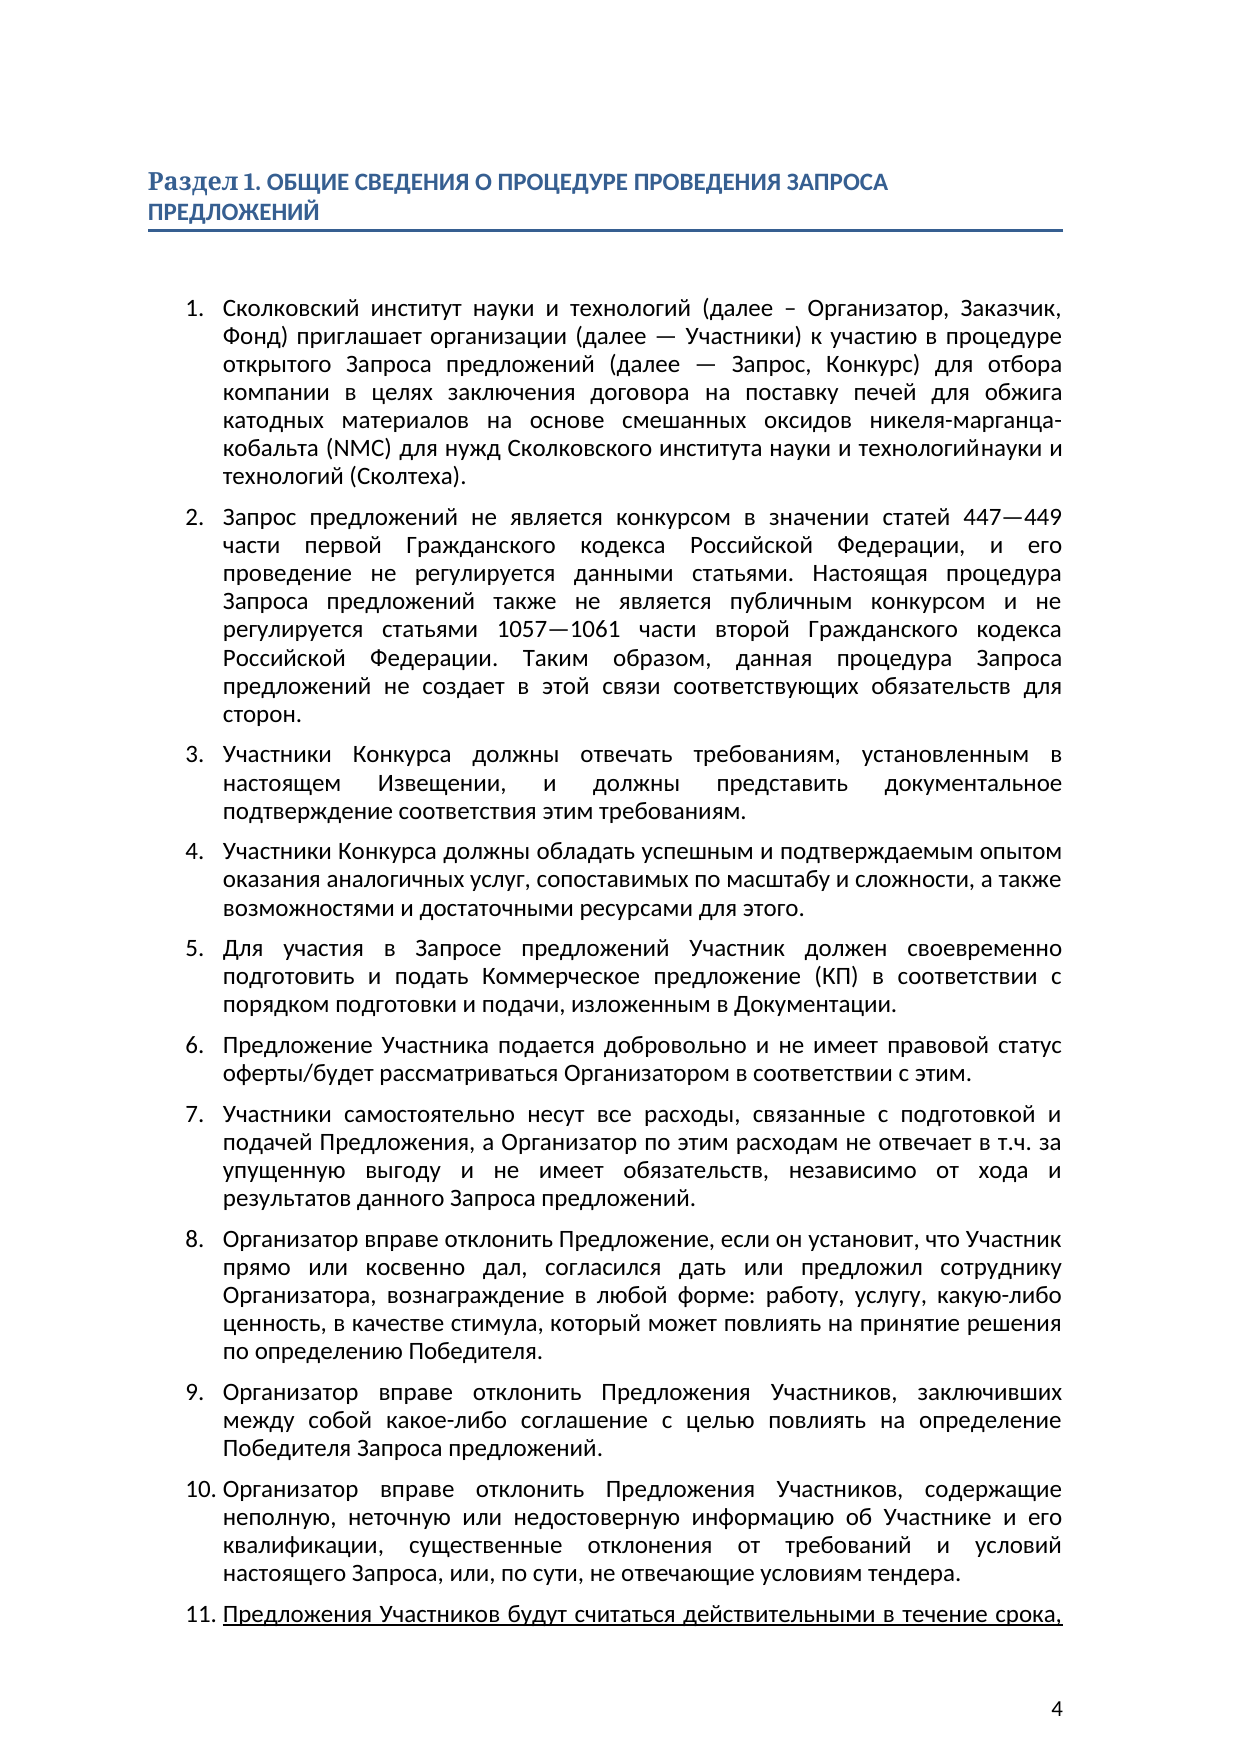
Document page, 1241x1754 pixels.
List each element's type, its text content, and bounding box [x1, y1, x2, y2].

list Участники самостоятельно несут все расходы, связанные с подготовкой и подачей Предложения, а Организатор по этим расходам не отвечает в т.ч. за упущенную выгоду и не имеет обязательств, независимо от хода и результатов данного Запроса предложений. [185, 1100, 1063, 1212]
subtitle Раздел 1. ОБЩИЕ СВЕДЕНИЯ О ПРОЦЕДУРЕ ПРОВЕДЕНИЯ ЗАПРОСА ПРЕДЛОЖЕНИЙ [148, 166, 1063, 229]
list Участники Конкурса должны обладать успешным и подтверждаемым опытом оказания аналогичных услуг, сопоставимых по масштабу и сложности, а также возможностями и достаточными ресурсами для этого. [185, 837, 1063, 922]
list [185, 1600, 1063, 1628]
list Запрос предложений не является конкурсом в значении статей 447—449 части первой Гражданского кодекса Российской Федерации, и его проведение не регулируется данными статьями. Настоящая процедура Запроса предложений также не является публичным конкурсом и не регулируется статьями 1057—1061 части второй Гражданского кодекса Российской Федерации. Таким образом, данная процедура Запроса предложений не создает в этой связи соответствующих обязательств для сторон. [185, 503, 1063, 728]
list Организатор вправе отклонить Предложения Участников, содержащие неполную, неточную или недостоверную информацию об Участнике и его квалификации, существенные отклонения от требований и условий настоящего Запроса, или, по сути, не отвечающие условиям тендера. [185, 1475, 1063, 1587]
list Организатор вправе отклонить Предложение, если он установит, что Участник прямо или косвенно дал, согласился дать или предложил сотруднику Организатора, вознаграждение в любой форме: работу, услугу, какую-либо ценность, в качестве стимула, который может повлиять на принятие решения по определению Победителя. [185, 1225, 1063, 1365]
list Сколковский институт науки и технологий (далее – Организатор, Заказчик, Фонд) приглашает организации (далее — Участники) к участию в процедуре открытого Запроса предложений (далее — Запрос, Конкурс) для отбора компании в целях заключения договора на поставку печей для обжига катодных материалов на основе смешанных оксидов никеля-марганца-кобальта (NMC) для нужд Сколковского института науки и технологийнауки и технологий (Сколтеха). [185, 293, 1063, 490]
list Организатор вправе отклонить Предложения Участников, заключивших между собой какое-либо соглашение с целью повлиять на определение Победителя Запроса предложений. [185, 1378, 1063, 1462]
list Предложение Участника подается добровольно и не имеет правовой статус оферты/будет рассматриваться Организатором в соответствии с этим. [185, 1031, 1063, 1087]
list Для участия в Запросе предложений Участник должен своевременно подготовить и подать Коммерческое предложение (КП) в соответствии с порядком подготовки и подачи, изложенным в Документации. [185, 934, 1063, 1018]
list Участники Конкурса должны отвечать требованиям, установленным в настоящем Извещении, и должны представить документальное подтверждение соответствия этим требованиям. [185, 740, 1063, 825]
